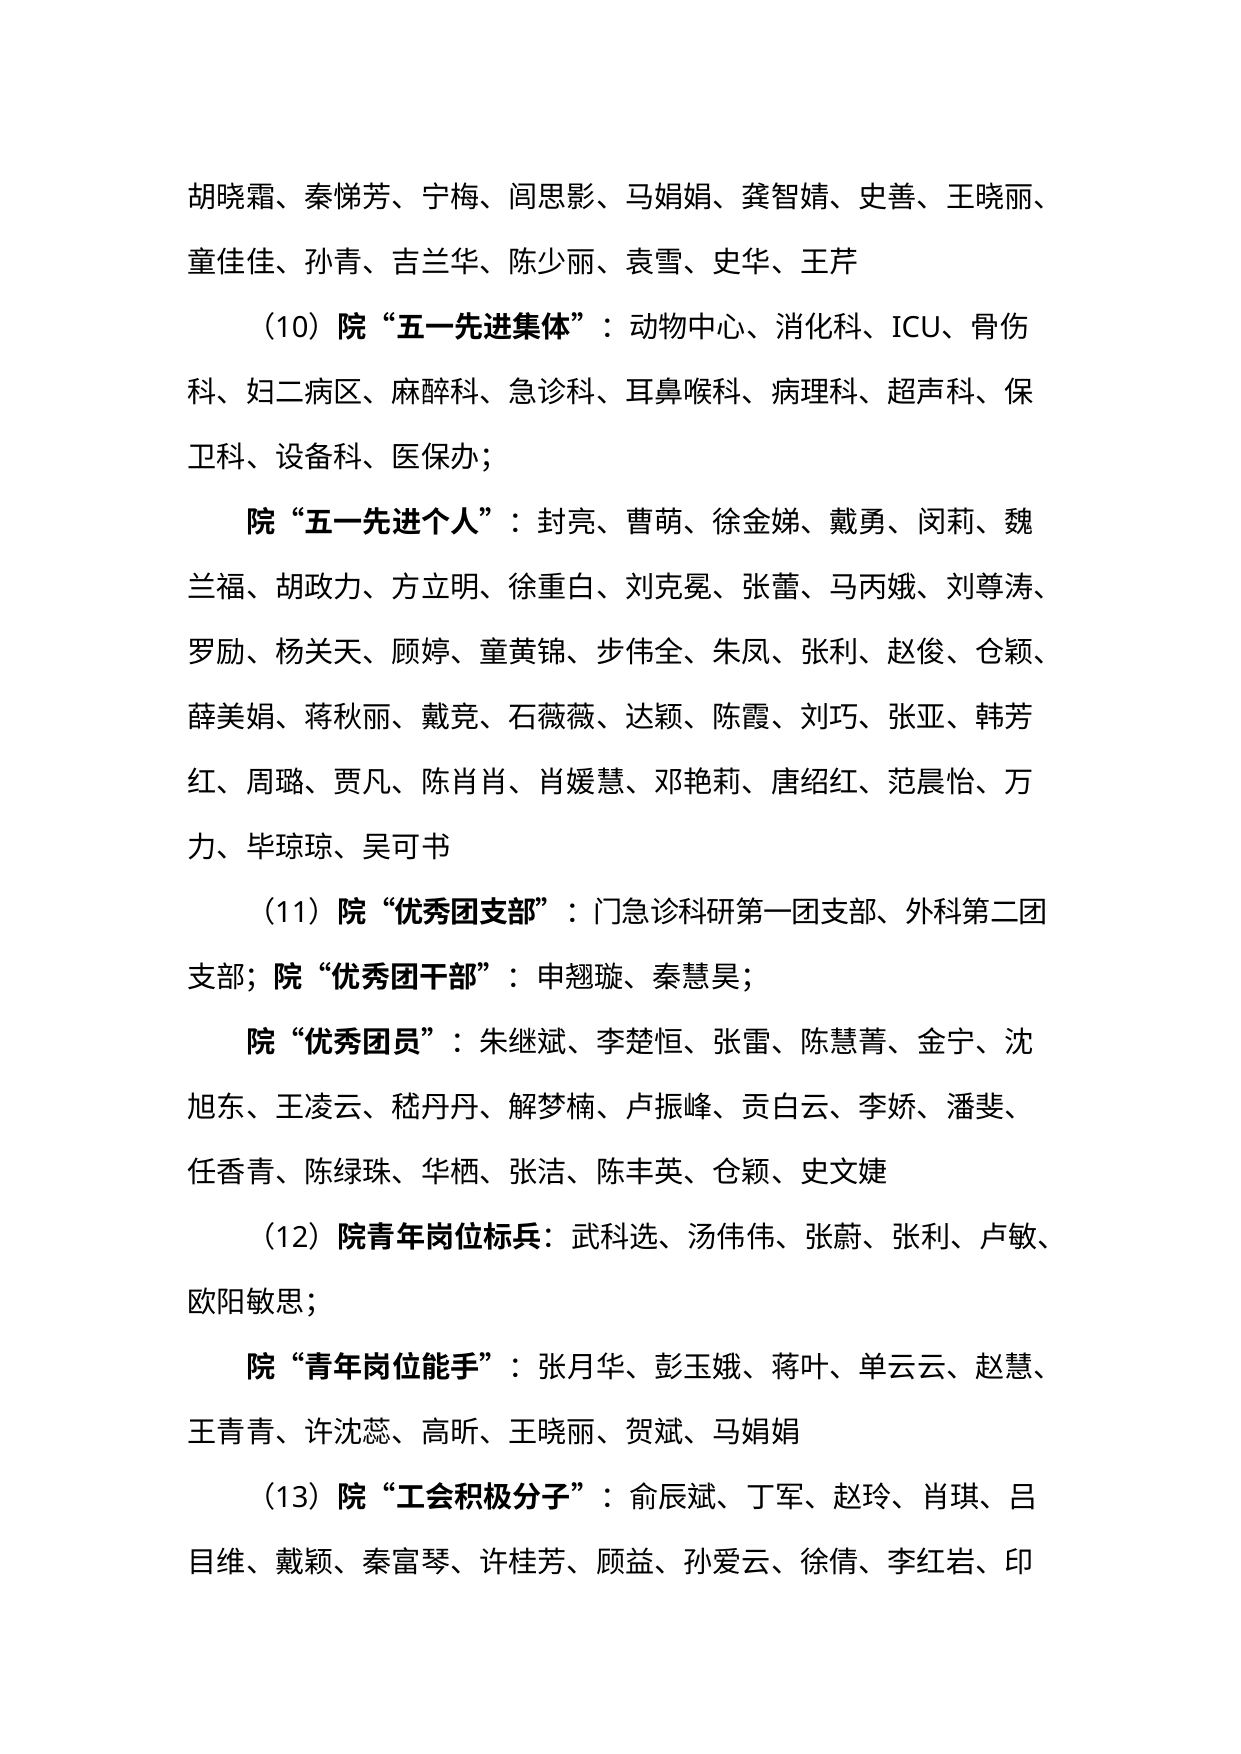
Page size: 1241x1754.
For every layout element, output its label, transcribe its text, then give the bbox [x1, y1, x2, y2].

text （11）院“优秀团支部”：门急诊科研第一团支部、外科第二团支部；院“优秀团干部”：申翘璇、秦慧昊； [187, 877, 1053, 1007]
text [187, 1462, 1053, 1592]
text 院“优秀团员”：朱继斌、李楚恒、张雷、陈慧菁、金宁、沈旭东、王凌云、嵇丹丹、解梦楠、卢振峰、贡白云、李娇、潘斐、任香青、陈绿珠、华栖、张洁、陈丰英、仓颖、史文婕 [187, 1007, 1053, 1202]
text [187, 162, 1053, 292]
text 院“青年岗位能手”：张月华、彭玉娥、蒋叶、单云云、赵慧、王青青、许沈蕊、高昕、王晓丽、贺斌、马娟娟 [187, 1332, 1053, 1462]
text （12）院青年岗位标兵：武科选、汤伟伟、张蔚、张利、卢敏、欧阳敏思； [187, 1202, 1053, 1332]
text （10）院“五一先进集体”：动物中心、消化科、ICU、骨伤科、妇二病区、麻醉科、急诊科、耳鼻喉科、病理科、超声科、保卫科、设备科、医保办； [187, 292, 1053, 487]
text 院“五一先进个人”：封亮、曹萌、徐金娣、戴勇、闵莉、魏兰福、胡政力、方立明、徐重白、刘克冕、张蕾、马丙娥、刘尊涛、罗励、杨关天、顾婷、童黄锦、步伟全、朱凤、张利、赵俊、仓颖、薛美娟、蒋秋丽、戴竞、石薇薇、达颖、陈霞、刘巧、张亚、韩芳红、周璐、贾凡、陈肖肖、肖媛慧、邓艳莉、唐绍红、范晨怡、万力、毕琼琼、吴可书 [187, 487, 1053, 877]
